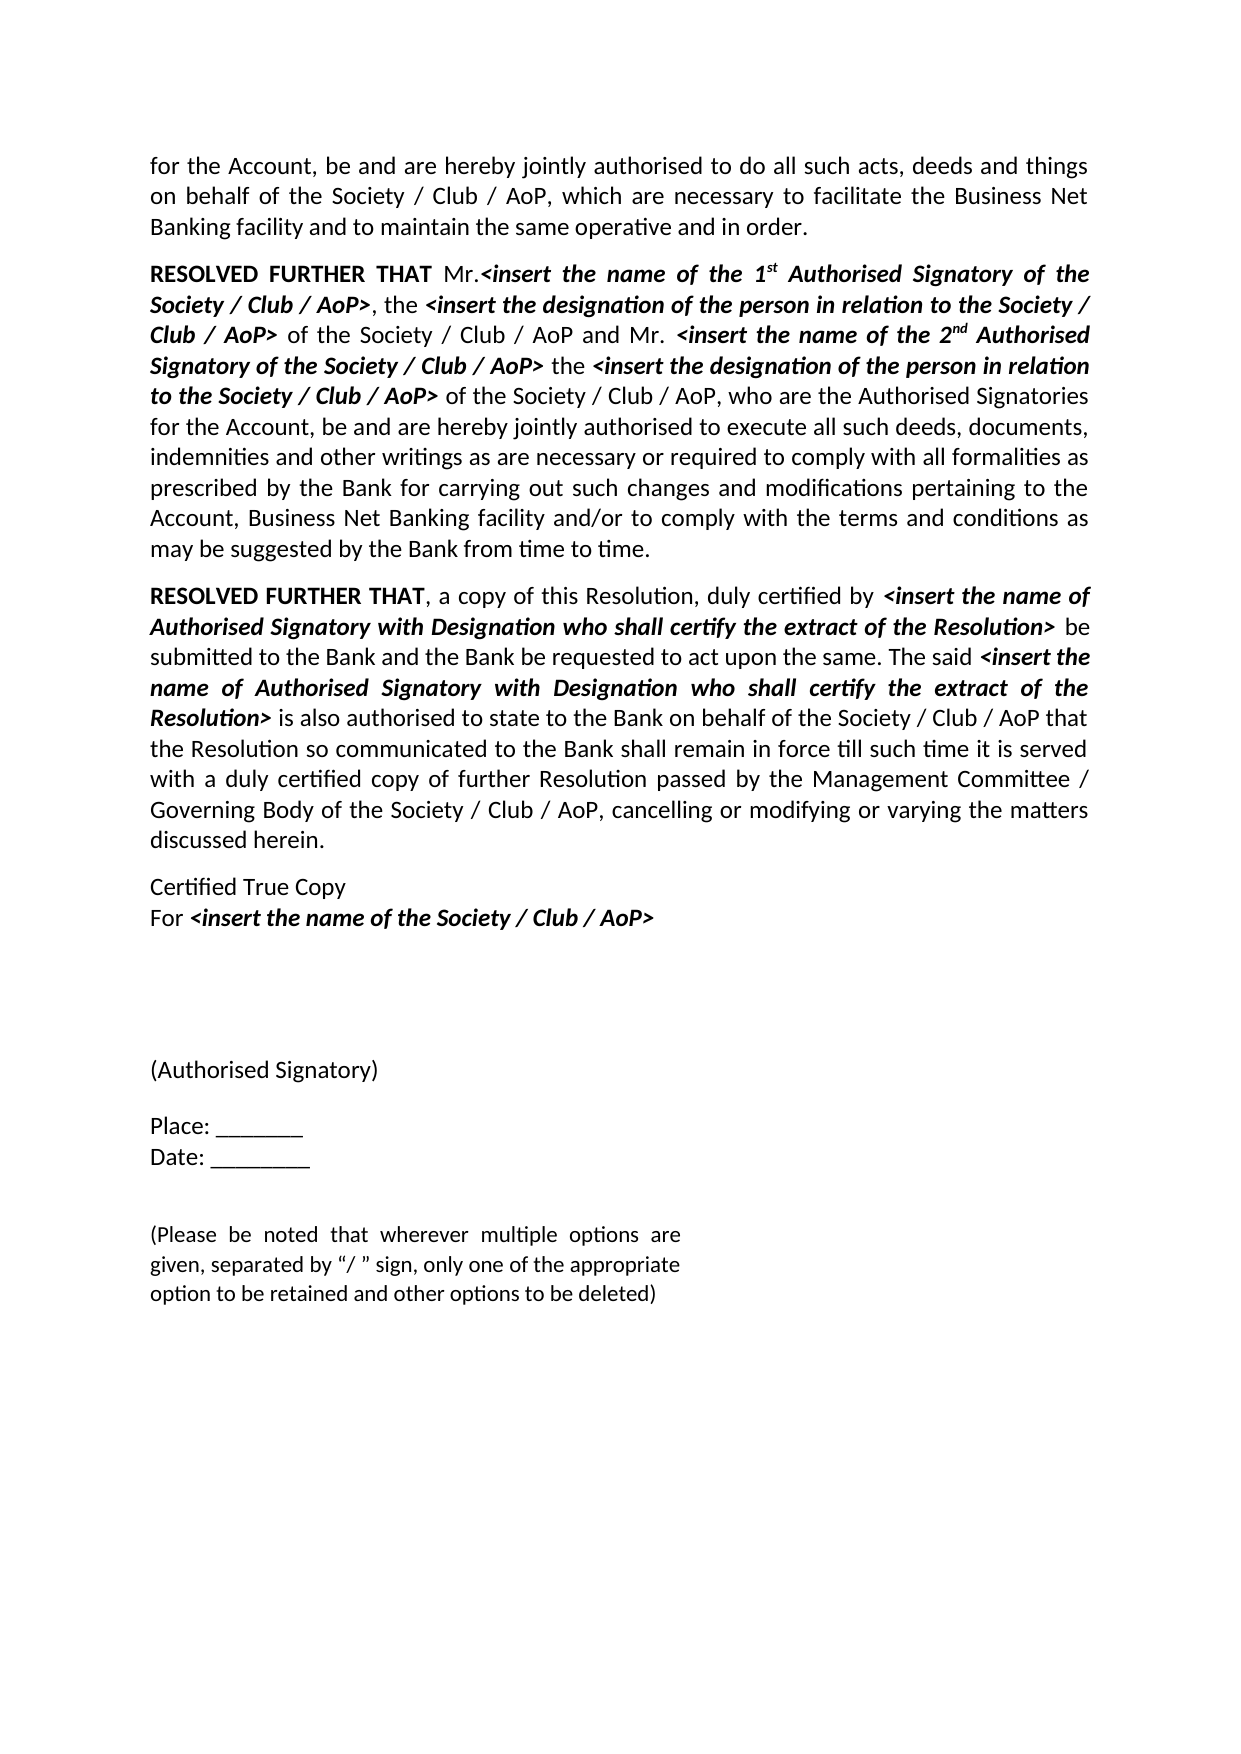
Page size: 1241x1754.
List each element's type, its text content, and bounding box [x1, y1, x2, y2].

text (Authorised Signatory) [150, 1054, 1090, 1085]
text For <insert the name of the Society / Club / AoP> [150, 902, 1090, 932]
text Certified True Copy [150, 871, 1090, 902]
text Place: _______ [150, 1110, 1090, 1141]
text Date: ________ [150, 1141, 1090, 1171]
text (Please be noted that wherever multiple options are given, separated by “/ ” sign, only one of the appropriate option to be retained and other options to be deleted) [150, 1220, 682, 1307]
text RESOLVED FURTHER THAT Mr.<insert the name of the 1st Authorised Signatory of the Society / Club / AoP>, the <insert the designation of the person in relation to the Society / Club / AoP> of the Society / Club / AoP and Mr. <insert the name of the 2nd Authorised Signatory of the Society / Club / AoP> the <insert the designation of the person in relation to the Society / Club / AoP> of the Society / Club / AoP, who are the Authorised Signatories for the Account, be and are hereby jointly authorised to execute all such deeds, documents, indemnities and other writings as are necessary or required to comply with all formalities as prescribed by the Bank for carrying out such changes and modifications pertaining to the Account, Business Net Banking facility and/or to comply with the terms and conditions as may be suggested by the Bank from time to time. [150, 258, 1090, 563]
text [150, 150, 1090, 242]
text RESOLVED FURTHER THAT, a copy of this Resolution, duly certified by <insert the name of Authorised Signatory with Designation who shall certify the extract of the Resolution> be submitted to the Bank and the Bank be requested to act upon the same. The said <insert the name of Authorised Signatory with Designation who shall certify the extract of the Resolution> is also authorised to state to the Bank on behalf of the Society / Club / AoP that the Resolution so communicated to the Bank shall remain in force till such time it is served with a duly certified copy of further Resolution passed by the Management Committee / Governing Body of the Society / Club / AoP, cancelling or modifying or varying the matters discussed herein. [150, 580, 1090, 855]
